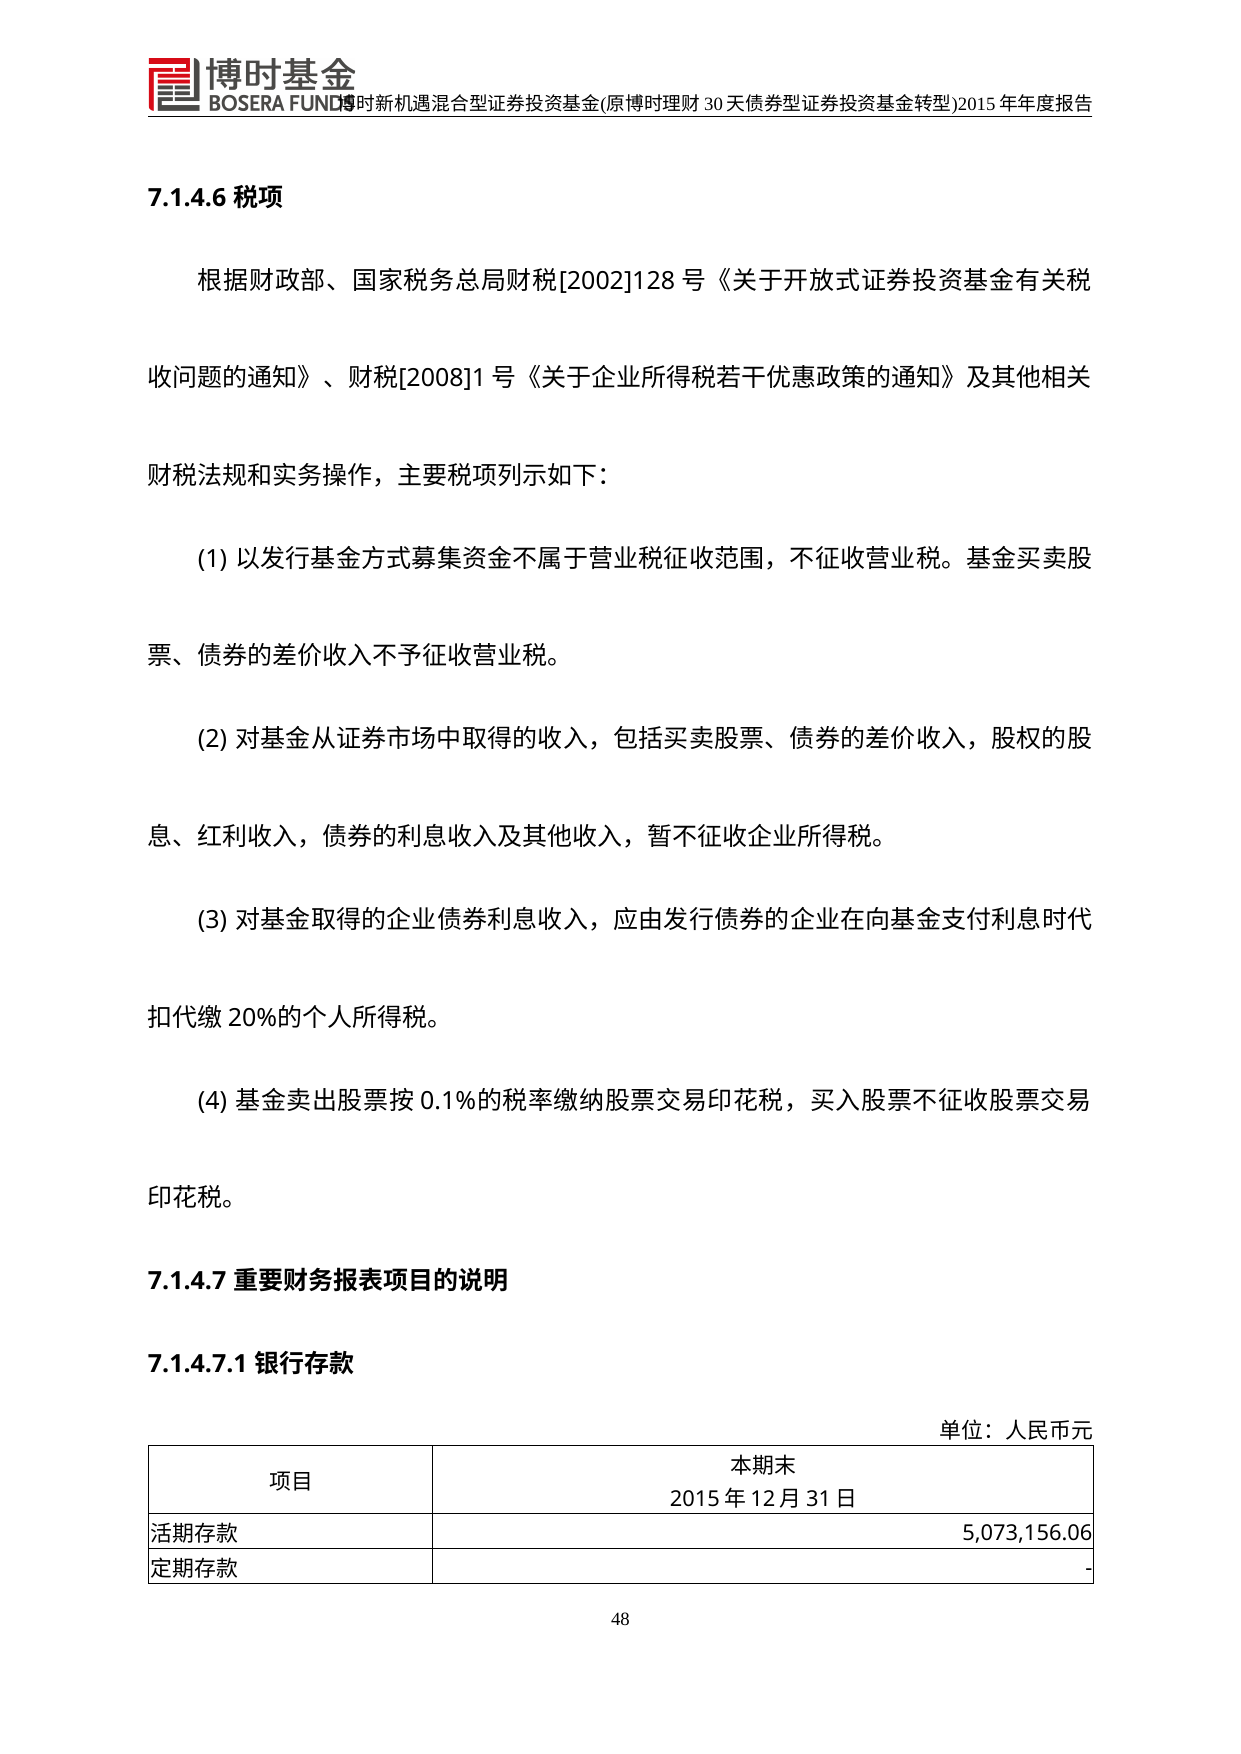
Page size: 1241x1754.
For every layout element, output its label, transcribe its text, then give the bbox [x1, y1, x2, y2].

subtitle 7.1.4.7.1 银行存款 [148, 1329, 1092, 1394]
picture [148, 58, 356, 111]
table_header 本期末 2015年12月31日 [433, 1446, 1093, 1513]
table_cell 5,073,156.06 [433, 1514, 1093, 1548]
text (4) 基金卖出股票按0.1%的税率缴纳股票交易印花税，买入股票不征收股票交易印花税。 [148, 1066, 1092, 1228]
table_header 项目 [149, 1446, 432, 1513]
table_cell - [433, 1549, 1093, 1583]
text (3) 对基金取得的企业债券利息收入，应由发行债券的企业在向基金支付利息时代扣代缴20%的个人所得税。 [148, 885, 1092, 1048]
table_cell 定期存款 [149, 1549, 432, 1583]
text (2) 对基金从证券市场中取得的收入，包括买卖股票、债券的差价收入，股权的股息、红利收入，债券的利息收入及其他收入，暂不征收企业所得税。 [148, 704, 1092, 867]
text 7.1.4.6 税项 [148, 163, 1092, 228]
subtitle 7.1.4.7 重要财务报表项目的说明 [148, 1246, 1092, 1311]
table_cell 活期存款 [149, 1514, 432, 1548]
text 根据财政部、国家税务总局财税[2002]128号《关于开放式证券投资基金有关税收问题的通知》、财税[2008]1号《关于企业所得税若干优惠政策的通知》及其他相关财税法规和实务操作，主要税项列示如下： [148, 246, 1092, 506]
text 单位：人民币元 [149, 1413, 1092, 1445]
text (1) 以发行基金方式募集资金不属于营业税征收范围，不征收营业税。基金买卖股票、债券的差价收入不予征收营业税。 [148, 524, 1092, 686]
picture [341, 101, 351, 111]
